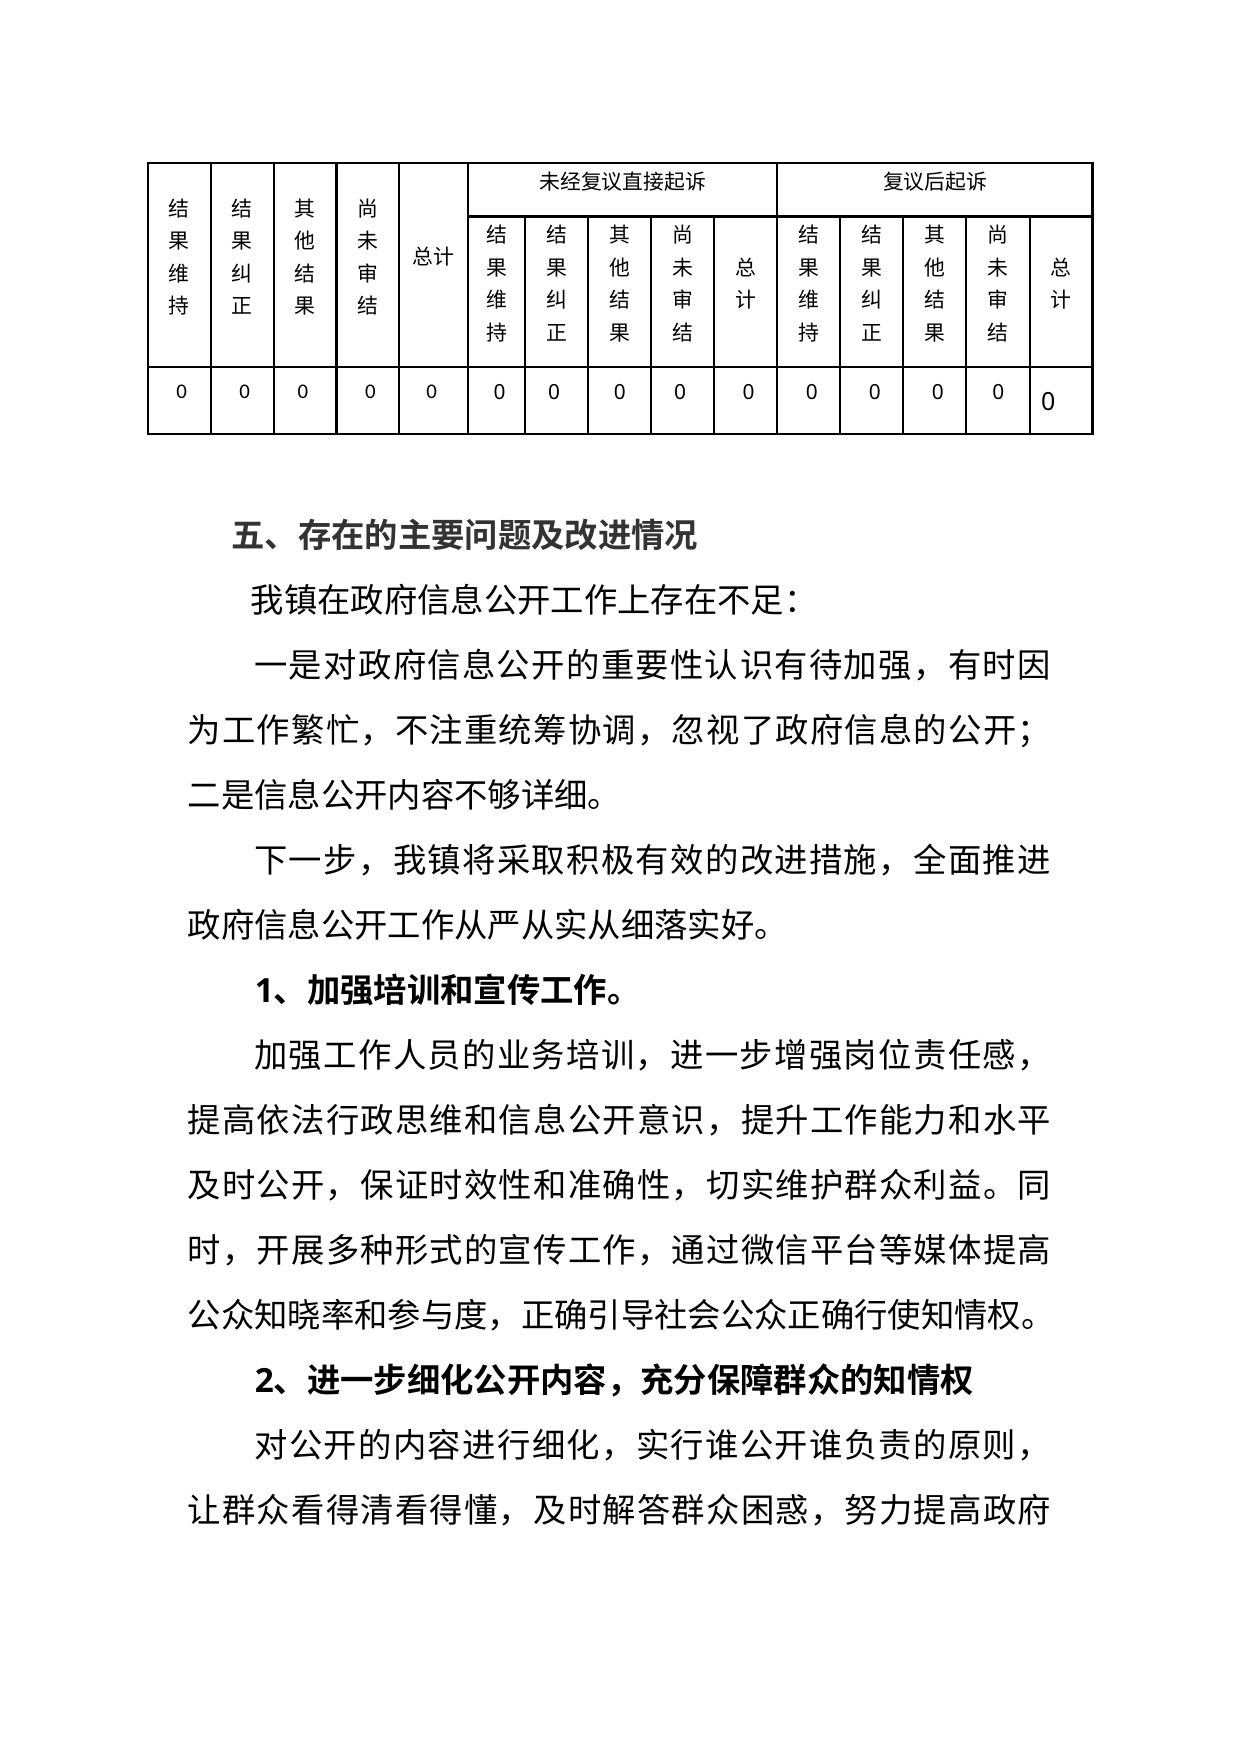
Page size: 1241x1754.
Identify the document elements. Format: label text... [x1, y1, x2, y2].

table_cell 尚未审结 [652, 218, 713, 366]
text 下一步，我镇将采取积极有效的改进措施，全面推进政府信息公开工作从严从实从细落实好。 [187, 825, 1053, 955]
table_cell 结果纠正 [841, 218, 902, 366]
table_cell 0 [526, 368, 587, 433]
table_cell 尚未审结 [967, 218, 1029, 366]
table_cell 0 [275, 368, 335, 433]
table_cell 0 [589, 368, 650, 433]
table_cell 其他结果 [589, 218, 650, 366]
table_cell 其他结果 [275, 164, 335, 366]
text 五、存在的主要问题及改进情况 [187, 500, 1053, 565]
text 一是对政府信息公开的重要性认识有待加强，有时因为工作繁忙，不注重统筹协调，忽视了政府信息的公开；二是信息公开内容不够详细。 [187, 630, 1053, 825]
table_cell 0 [967, 368, 1029, 433]
list 加强培训和宣传工作。 [187, 955, 1053, 1020]
table_cell 总计 [1031, 218, 1091, 366]
table_cell 总计 [715, 218, 776, 366]
table_cell 0 [149, 368, 210, 433]
table_cell 结果维持 [469, 218, 524, 366]
table_cell 0 [212, 368, 273, 433]
table_cell 0 [400, 368, 467, 433]
table_cell 0 [469, 368, 524, 433]
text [187, 1410, 1053, 1540]
table_cell 0 [841, 368, 902, 433]
text 2、进一步细化公开内容，充分保障群众的知情权 [187, 1345, 1053, 1410]
table_cell 未经复议直接起诉 [469, 164, 776, 215]
table_cell 复议后起诉 [778, 164, 1091, 215]
table_cell 结果纠正 [526, 218, 587, 366]
table_cell 0 [652, 368, 713, 433]
table_cell 0 [778, 368, 839, 433]
table_cell 总计 [400, 164, 467, 366]
table_cell 尚未审结 [338, 164, 398, 366]
table_cell 结果纠正 [212, 164, 273, 366]
table_cell 结果维持 [149, 164, 210, 366]
text 加强工作人员的业务培训，进一步增强岗位责任感，提高依法行政思维和信息公开意识，提升工作能力和水平，及时公开，保证时效性和准确性，切实维护群众利益。同时，开展多种形式的宣传工作，通过微信平台等媒体提高公众知晓率和参与度，正确引导社会公众正确行使知情权。 [187, 1020, 1053, 1345]
table_cell 0 [338, 368, 398, 433]
table_cell 0 [904, 368, 965, 433]
text 我镇在政府信息公开工作上存在不足： [187, 565, 1053, 630]
table_cell 0 [715, 368, 776, 433]
table_cell 其他结果 [904, 218, 965, 366]
table_cell 结果维持 [778, 218, 839, 366]
table_cell 0 [1031, 368, 1091, 433]
